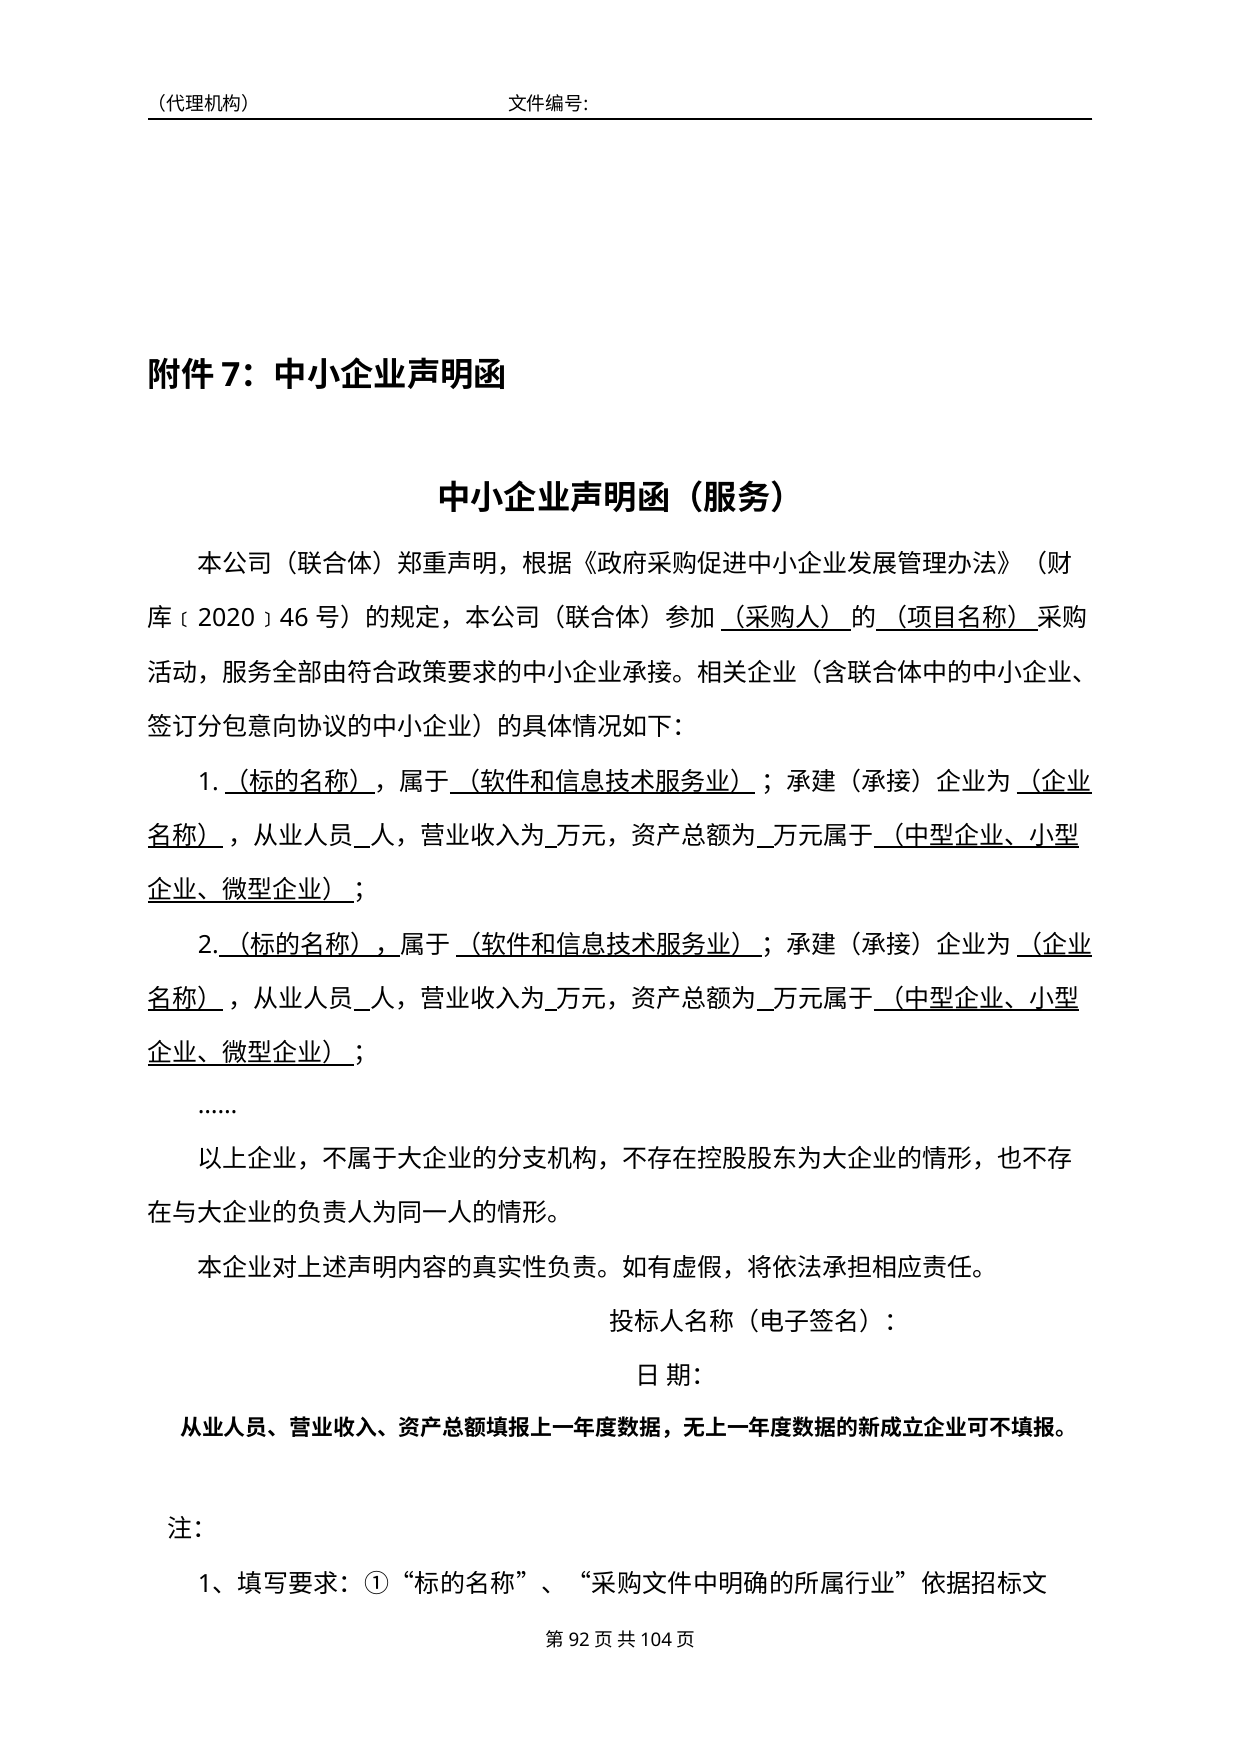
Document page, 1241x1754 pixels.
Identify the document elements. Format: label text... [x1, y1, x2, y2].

text …… [148, 1087, 1092, 1121]
text 日 期： [148, 1356, 976, 1392]
text 以上企业，不属于大企业的分支机构，不存在控股股东为大企业的情形，也不存在与大企业的负责人为同一人的情形。 [148, 1138, 1092, 1229]
text 附件7：中小企业声明函 [148, 347, 1092, 396]
text 投标人名称（电子签名）： [148, 1301, 909, 1338]
text 本企业对上述声明内容的真实性负责。如有虚假，将依法承担相应责任。 [148, 1247, 1092, 1283]
text 本公司（联合体）郑重声明，根据《政府采购促进中小企业发展管理办法》（财库﹝2020﹞46 号）的规定，本公司（联合体）参加 （采购人） 的 （项目名称） 采购活动，服务全部由符合政策要求的中小企业承接。相关企业（含联合体中的中小企业、签订分包意向协议的中小企业）的具体情况如下： [148, 543, 1092, 743]
text 从业人员、营业收入、资产总额填报上一年度数据，无上一年度数据的新成立企业可不填报。 [148, 1410, 1092, 1442]
text 中小企业声明函（服务） [148, 471, 1092, 519]
text 注： [148, 1509, 1049, 1545]
text 2. （标的名称），属于 （软件和信息技术服务业） ；承建（承接）企业为 （企业名称） ，从业人员 人，营业收入为 万元，资产总额为 万元属于 （中型企业、小型企业、微型企业） ； [148, 924, 1092, 1069]
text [148, 1563, 1049, 1599]
text 1. （标的名称），属于 （软件和信息技术服务业） ；承建（承接）企业为 （企业名称） ，从业人员 人，营业收入为 万元，资产总额为 万元属于 （中型企业、小型企业、微型企业） ； [148, 761, 1092, 906]
